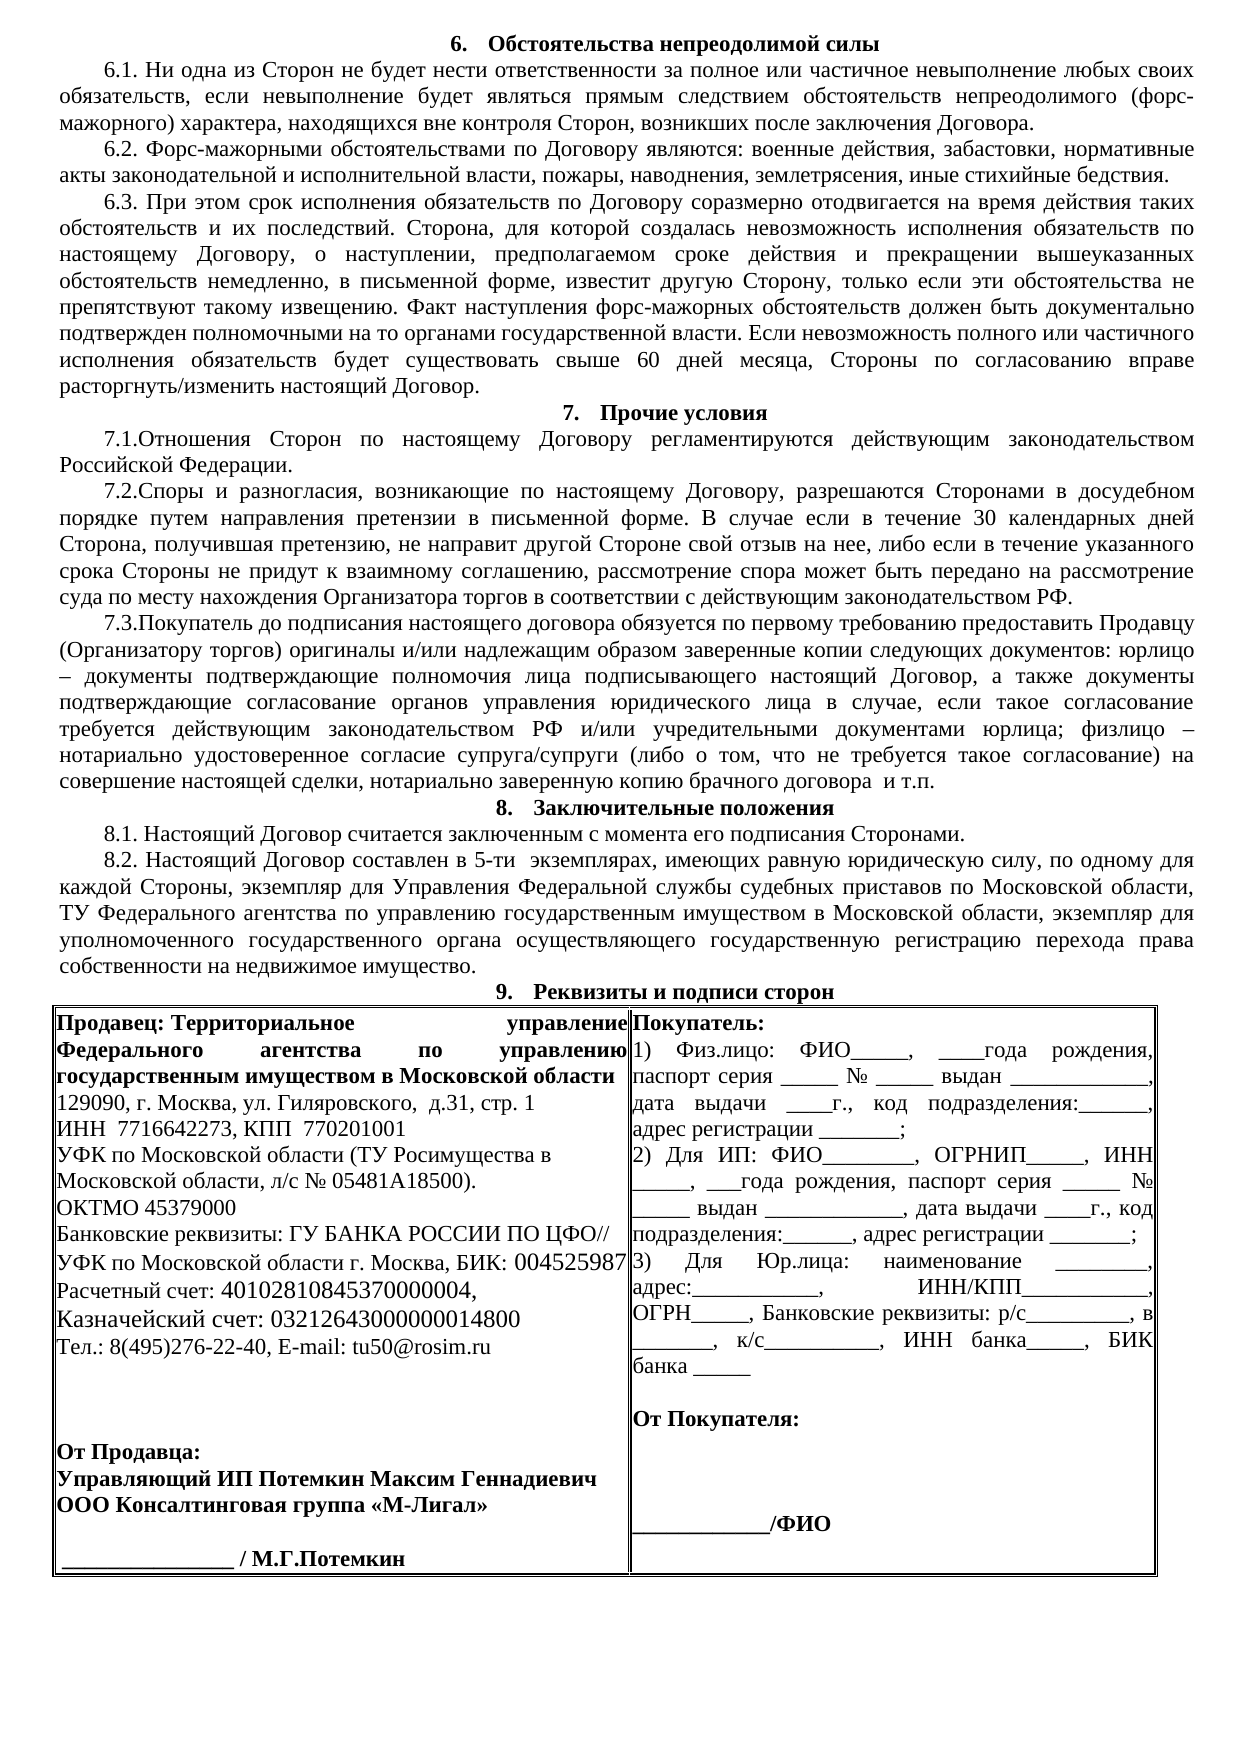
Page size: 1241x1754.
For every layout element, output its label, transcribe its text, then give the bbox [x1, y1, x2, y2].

text 7.2.Споры и разногласия, возникающие по настоящему Договору, разрешаются Сторонами в досудебном порядке путем направления претензии в письменной форме. В случае если в течение 30 календарных дней Сторона, получившая претензию, не направит другой Стороне свой отзыв на нее, либо если в течение указанного срока Стороны не придут к взаимному соглашению, рассмотрение спора может быть передано на рассмотрение суда по месту нахождения Организатора торгов в соответствии с действующим законодательством РФ. [59, 478, 1196, 609]
table_header Продавец: Территориальное управление Федерального агентства по управлению государственным имуществом в Московской области 129090, г. Москва, ул. Гиляровского, д.31, стр. 1 ИНН 7716642273, КПП 770201001 УФК по Московской области (ТУ Росимущества в Московской области, л/с № 05481А18500). ОКТМО 45379000 Банковские реквизиты: ГУ БАНКА РОССИИ ПО ЦФО// УФК по Московской области г. Москва, БИК: 004525987 Расчетный счет: 40102810845370000004, Казначейский счет: 03212643000000014800 Тел.: 8(495)276-22-40, E-mail: tu50@rosim.ru От Продавца: Управляющий ИП Потемкин Максим Геннадиевич ООО Консалтинговая группа «М-Лигал» _______________ / М.Г.Потемкин [54, 1006, 630, 1573]
text 7.3.Покупатель до подписания настоящего договора обязуется по первому требованию предоставить Продавцу (Организатору торгов) оригиналы и/или надлежащим образом заверенные копии следующих документов: юрлицо – документы подтверждающие полномочия лица подписывающего настоящий Договор, а также документы подтверждающие согласование органов управления юридического лица в случае, если такое согласование требуется действующим законодательством РФ и/или учредительными документами юрлица; физлицо – нотариально удостоверенное согласие супруга/супруги (либо о том, что не требуется такое согласование) на совершение настоящей сделки, нотариально заверенную копию брачного договора и т.п. [59, 609, 1196, 794]
list Реквизиты и подписи сторон [134, 978, 1196, 1005]
text 8.2. Настоящий Договор составлен в 5-ти экземплярах, имеющих равную юридическую силу, по одному для каждой Стороны, экземпляр для Управления Федеральной службы судебных приставов по Московской области, ТУ Федерального агентства по управлению государственным имуществом в Московской области, экземпляр для уполномоченного государственного органа осуществляющего государственную регистрацию перехода права собственности на недвижимое имущество. [59, 847, 1196, 978]
list Обстоятельства непреодолимой силы [134, 29, 1196, 56]
text 8.1. Настоящий Договор считается заключенным с момента его подписания Сторонами. [59, 820, 1196, 847]
text 6.3. При этом срок исполнения обязательств по Договору соразмерно отодвигается на время действия таких обстоятельств и их последствий. Сторона, для которой создалась невозможность исполнения обязательств по настоящему Договору, о наступлении, предполагаемом сроке действия и прекращении вышеуказанных обстоятельств немедленно, в письменной форме, известит другую Сторону, только если эти обстоятельства не препятствуют такому извещению. Факт наступления форс-мажорных обстоятельств должен быть документально подтвержден полномочными на то органами государственной власти. Если невозможность полного или частичного исполнения обязательств будет существовать свыше 60 дней месяца, Стороны по согласованию вправе расторгнуть/изменить настоящий Договор. [59, 188, 1196, 398]
text 6.2. Форс-мажорными обстоятельствами по Договору являются: военные действия, забастовки, нормативные акты законодательной и исполнительной власти, пожары, наводнения, землетрясения, иные стихийные бедствия. [59, 135, 1196, 188]
list Прочие условия [134, 398, 1196, 425]
text 7.1.Отношения Сторон по настоящему Договору регламентируются действующим законодательством Российской Федерации. [59, 425, 1196, 478]
text 6.1. Ни одна из Сторон не будет нести ответственности за полное или частичное невыполнение любых своих обязательств, если невыполнение будет являться прямым следствием обстоятельств непреодолимого (форс-мажорного) характера, находящихся вне контроля Сторон, возникших после заключения Договора. [59, 56, 1196, 135]
list Заключительные положения [134, 794, 1196, 820]
table_header Покупатель: 1) Физ.лицо: ФИО_____, ____года рождения, паспорт серия _____ № _____ выдан ____________, дата выдачи ____г., код подразделения:______, адрес регистрации _______; 2) Для ИП: ФИО________, ОГРНИП_____, ИНН _____, ___года рождения, паспорт серия _____ № _____ выдан ____________, дата выдачи ____г., код подразделения:______, адрес регистрации _______; 3) Для Юр.лица: наименование ________, адрес:___________, ИНН/КПП___________, ОГРН_____, Банковские реквизиты: р/с_________, в _______, к/с__________, ИНН банка_____, БИК банка _____ От Покупателя: ____________/ФИО [630, 1008, 1154, 1573]
